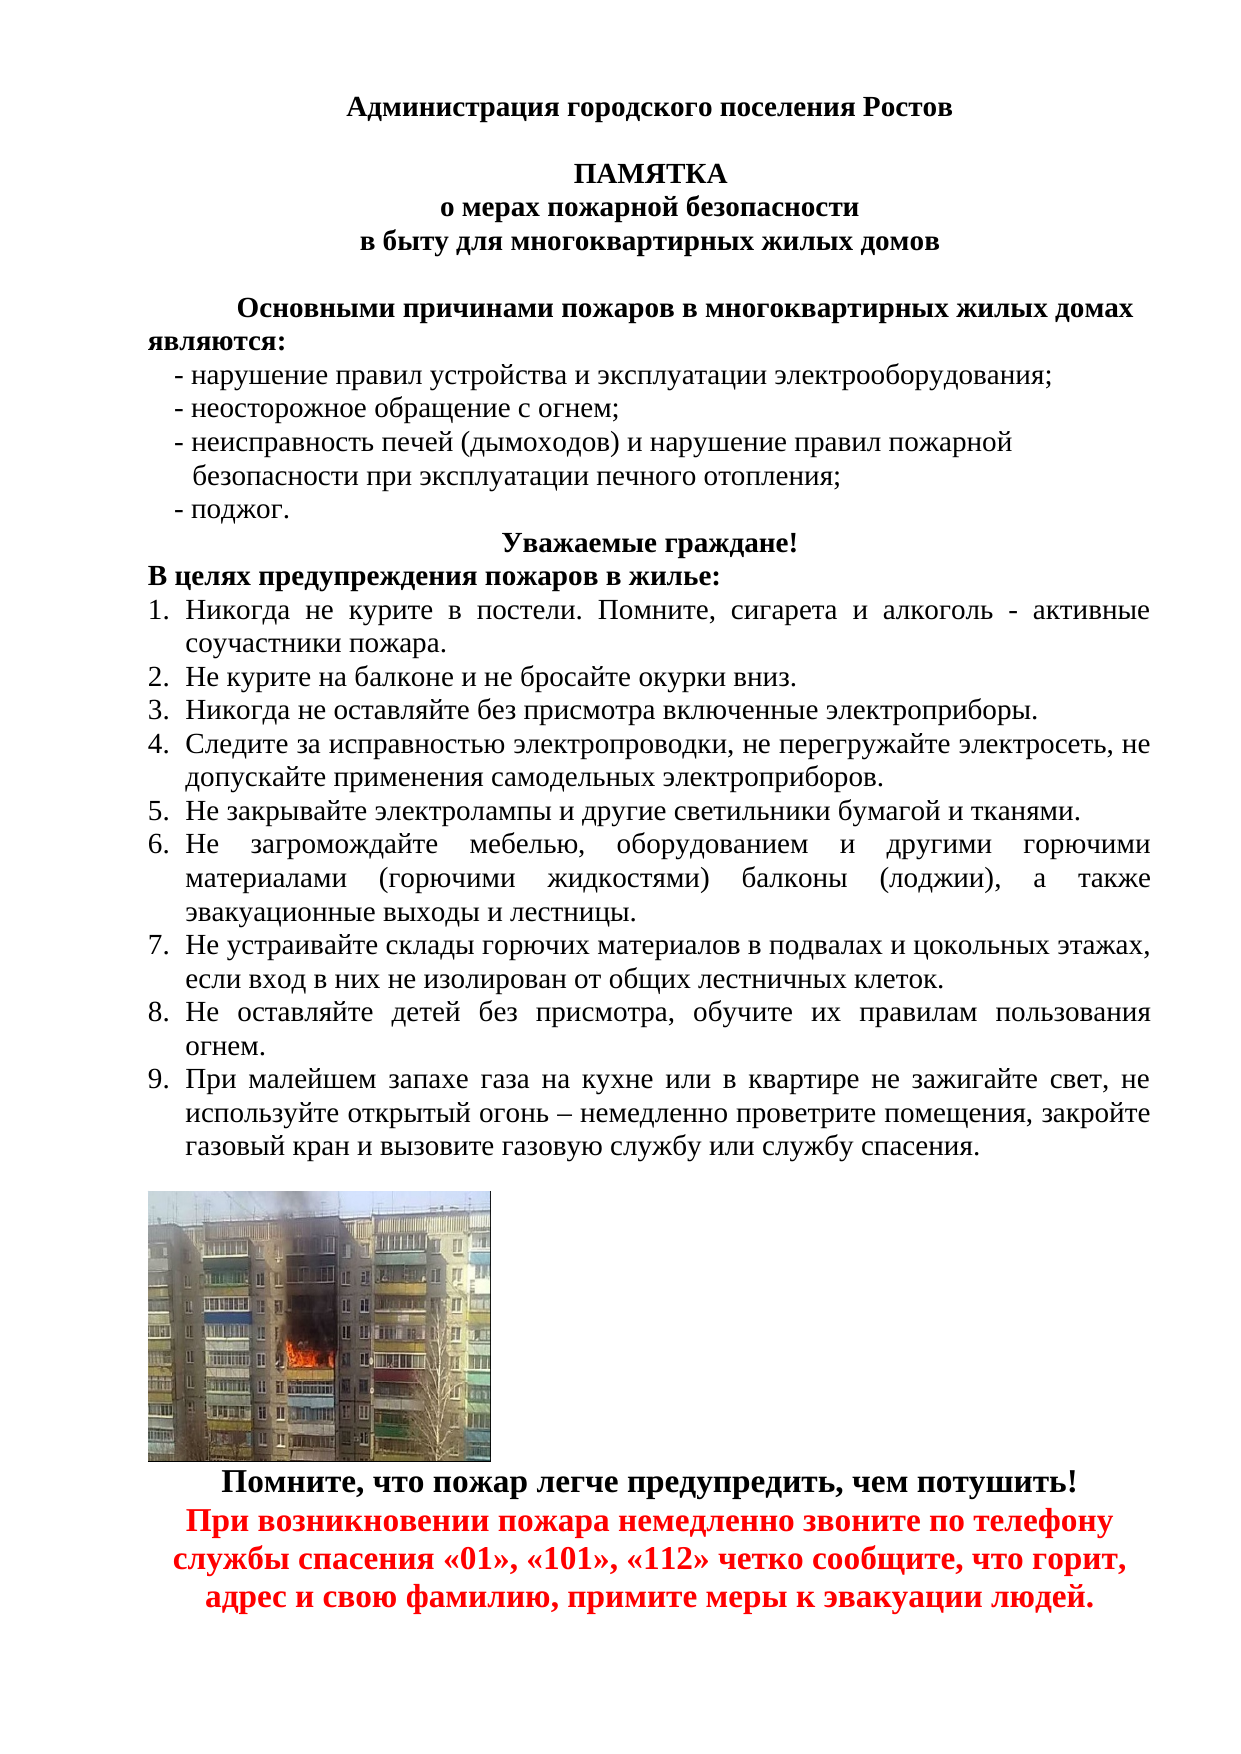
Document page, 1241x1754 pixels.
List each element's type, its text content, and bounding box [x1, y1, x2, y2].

text - неосторожное обращение с огнем; [148, 391, 1152, 424]
text Основными причинами пожаров в многоквартирных жилых домах являются: [148, 290, 1152, 357]
text - нарушение правил устройства и эксплуатации электрооборудования; [148, 357, 1152, 391]
text - неисправность печей (дымоходов) и нарушение правил пожарной безопасности при эксплуатации печного отопления; [174, 424, 1152, 491]
text В целях предупреждения пожаров в жилье: [148, 558, 1152, 592]
list Никогда не курите в постели. Помните, сигарета и алкоголь - активные соучастники пожара. [148, 592, 1152, 659]
list Не оставляйте детей без присмотра, обучите их правилам пользования огнем. [148, 994, 1152, 1061]
text Помните, что пожар легче предупредить, чем потушить! [148, 1462, 1152, 1500]
list Не загромождайте мебелью, оборудованием и другими горючими материалами (горючими жидкостями) балконы (лоджии), а также эвакуационные выходы и лестницы. [148, 827, 1152, 927]
text о мерах пожарной безопасности [148, 189, 1152, 223]
text ПАМЯТКА [148, 156, 1153, 189]
list Не закрывайте электролампы и другие светильники бумагой и тканями. [148, 793, 1152, 827]
text Уважаемые граждане! [148, 525, 1152, 558]
list При малейшем запахе газа на кухне или в квартире не зажигайте свет, не используйте открытый огонь – немедленно проветрите помещения, закройте газовый кран и вызовите газовую службу или службу спасения. [148, 1061, 1152, 1162]
list Не устраивайте склады горючих материалов в подвалах и цокольных этажах, если вход в них не изолирован от общих лестничных клеток. [148, 927, 1152, 994]
text в быту для многоквартирных жилых домов [148, 223, 1152, 256]
list Не курите на балконе и не бросайте окурки вниз. [148, 659, 1152, 692]
text адрес и свою фамилию, примите меры к эвакуации людей. [148, 1577, 1152, 1615]
text При возникновении пожара немедленно звоните по телефону службы спасения «01», «101», «112» четко сообщите, что горит, [148, 1500, 1152, 1577]
picture [148, 1191, 491, 1461]
text - поджог. [148, 491, 1152, 525]
list Следите за исправностью электропроводки, не перегружайте электросеть, не допускайте применения самодельных электроприборов. [148, 726, 1152, 793]
list Никогда не оставляйте без присмотра включенные электроприборы. [148, 692, 1152, 726]
text Администрация городского поселения Ростов [148, 89, 1152, 122]
